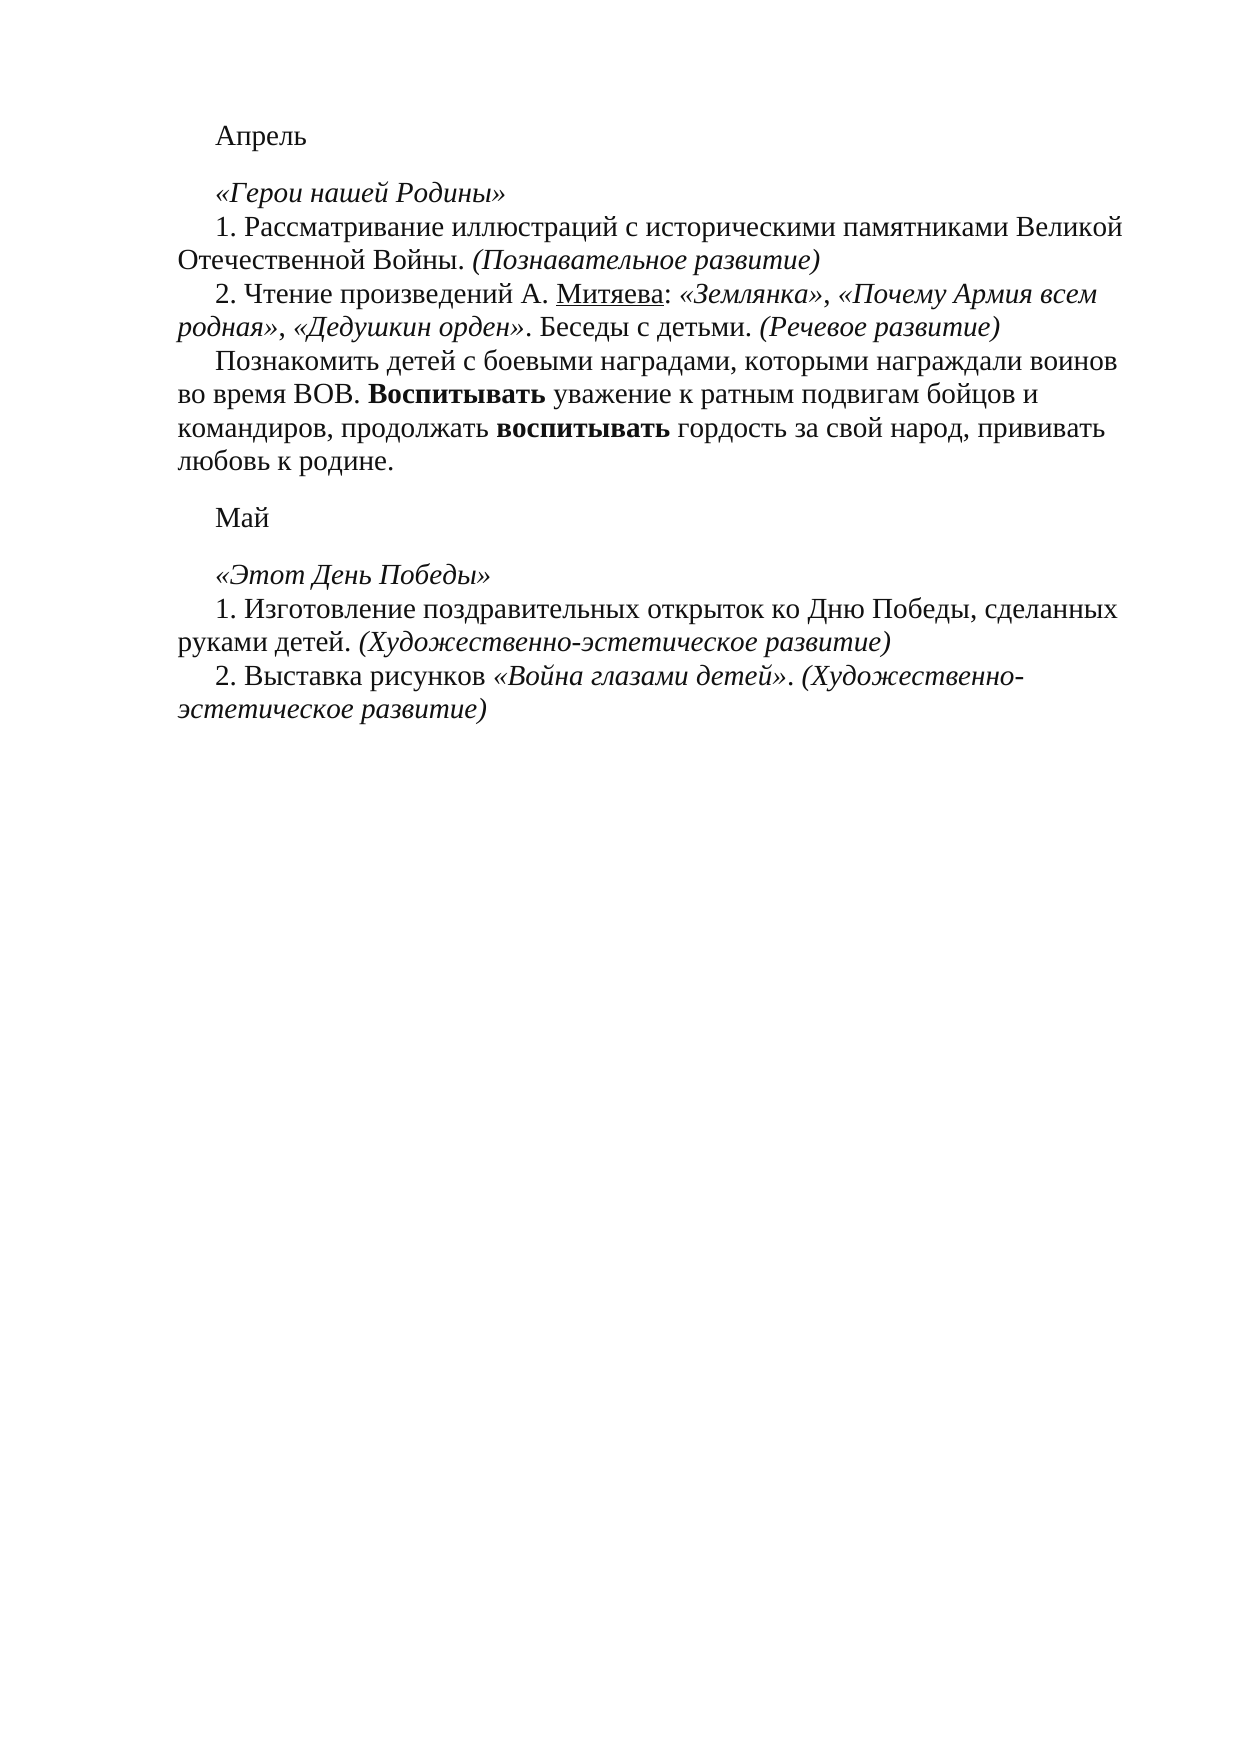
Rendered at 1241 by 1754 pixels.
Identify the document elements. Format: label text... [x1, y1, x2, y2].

text Апрель [177, 118, 1152, 152]
text Познакомить детей с боевыми наградами, которыми награждали воинов во время ВОВ. Воспитывать уважение к ратным подвигам бойцов и командиров, продолжать воспитывать гордость за свой народ, прививать любовь к родине. [177, 343, 1152, 477]
text 2. Чтение произведений А. Митяева: «Землянка», «Почему Армия всем родная», «Дедушкин орден». Беседы с детьми. (Речевое развитие) [177, 276, 1152, 343]
text Май [177, 500, 1152, 534]
text «Этот День Победы» [177, 557, 1152, 591]
text 2. Выставка рисунков «Война глазами детей». (Художественно-эстетическое развитие) [177, 658, 1152, 725]
text 1. Изготовление поздравительных открыток ко Дню Победы, сделанных руками детей. (Художественно-эстетическое развитие) [177, 591, 1152, 658]
text 1. Рассматривание иллюстраций с историческими памятниками Великой Отечественной Войны. (Познавательное развитие) [177, 209, 1152, 276]
text «Герои нашей Родины» [177, 175, 1152, 209]
